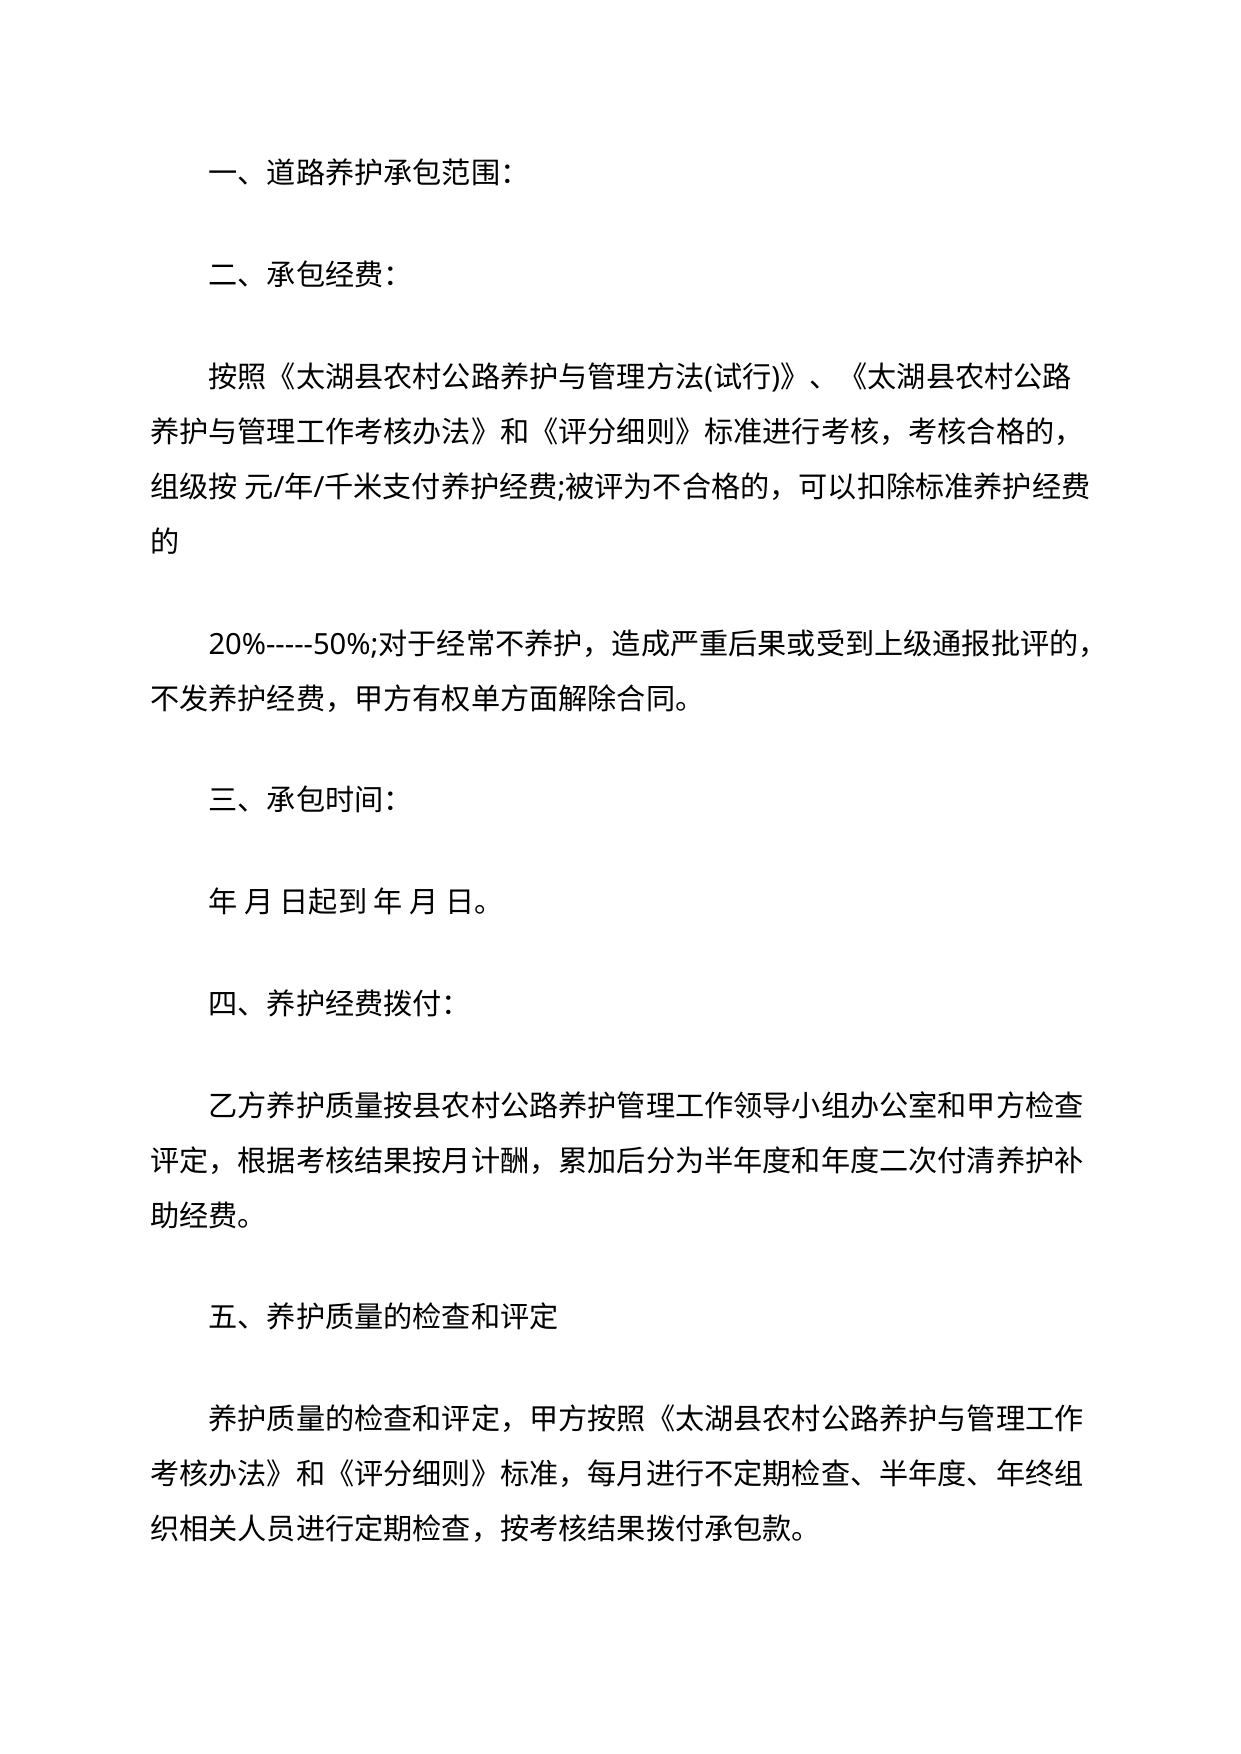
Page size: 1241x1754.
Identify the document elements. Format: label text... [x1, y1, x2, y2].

text 一、道路养护承包范围： [150, 150, 1090, 192]
text 五、养护质量的检查和评定 [150, 1294, 1090, 1336]
text 年 月 日起到 年 月 日。 [150, 879, 1090, 921]
text 养护质量的检查和评定，甲方按照《太湖县农村公路养护与管理工作考核办法》和《评分细则》标准，每月进行不定期检查、半年度、年终组织相关人员进行定期检查，按考核结果拨付承包款。 [150, 1396, 1090, 1548]
text 20%-----50%;对于经常不养护，造成严重后果或受到上级通报批评的，不发养护经费，甲方有权单方面解除合同。 [150, 620, 1090, 717]
text 三、承包时间： [150, 777, 1090, 819]
text 四、养护经费拨付： [150, 981, 1090, 1023]
text 乙方养护质量按县农村公路养护管理工作领导小组办公室和甲方检查评定，根据考核结果按月计酬，累加后分为半年度和年度二次付清养护补助经费。 [150, 1082, 1090, 1234]
text 二、承包经费： [150, 252, 1090, 294]
text 按照《太湖县农村公路养护与管理方法(试行)》、《太湖县农村公路养护与管理工作考核办法》和《评分细则》标准进行考核，考核合格的，组级按 元/年/千米支付养护经费;被评为不合格的，可以扣除标准养护经费的 [150, 353, 1090, 561]
